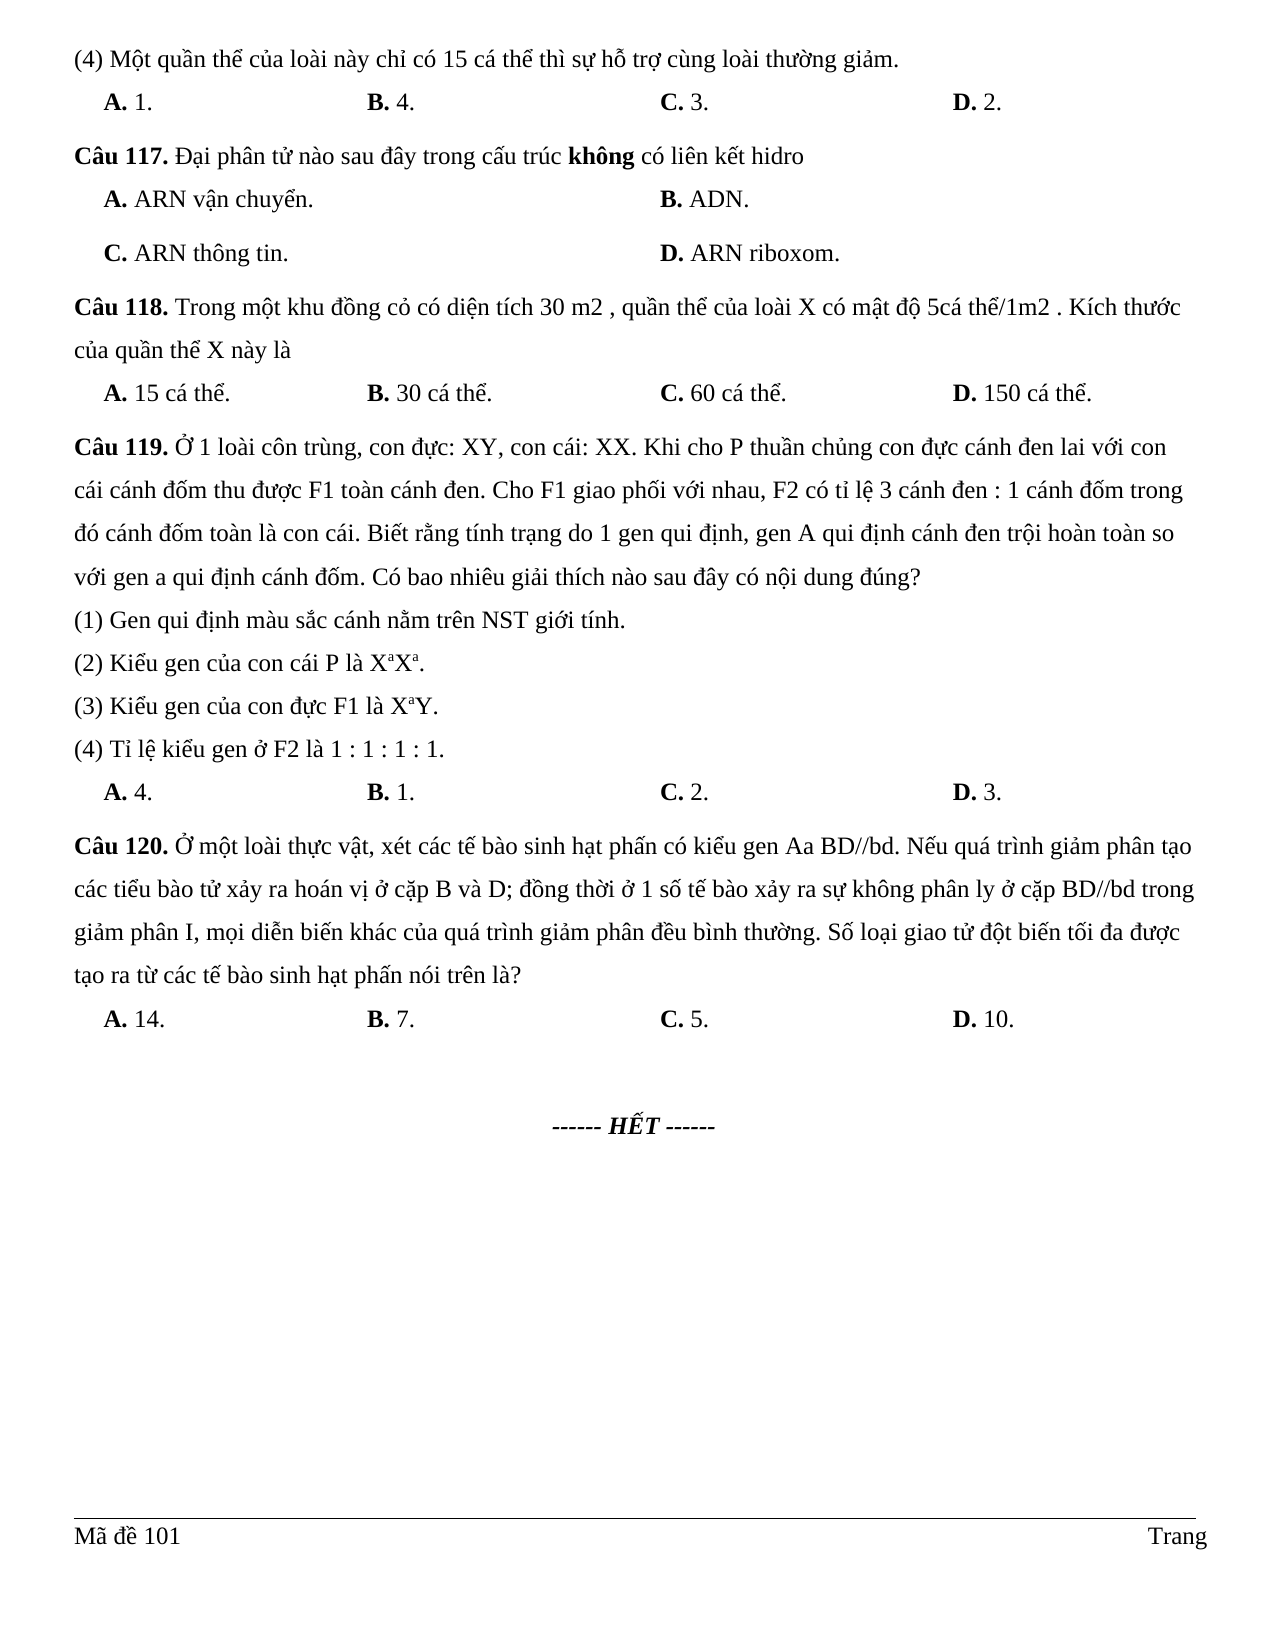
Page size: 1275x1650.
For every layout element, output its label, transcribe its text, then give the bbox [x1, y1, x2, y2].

text Câu 117. Đại phân tử nào sau đây trong cấu trúc không có liên kết hidro [74, 141, 1196, 170]
text A. ARN vận chuyển. B. ADN. [74, 184, 1196, 213]
text Câu 119. Ở 1 loài côn trùng, con đực: XY, con cái: XX. Khi cho P thuần chủng con đực cánh đen lai với con cái cánh đốm thu được F1 toàn cánh đen. Cho F1 giao phối với nhau, F2 có tỉ lệ 3 cánh đen : 1 cánh đốm trong đó cánh đốm toàn là con cái. Biết rằng tính trạng do 1 gen qui định, gen A qui định cánh đen trội hoàn toàn so với gen a qui định cánh đốm. Có bao nhiêu giải thích nào sau đây có nội dung đúng? [74, 432, 1196, 590]
text Câu 120. Ở một loài thực vật, xét các tế bào sinh hạt phấn có kiểu gen Aa BD//bd. Nếu quá trình giảm phân tạo các tiểu bào tử xảy ra hoán vị ở cặp B và D; đồng thời ở 1 số tế bào xảy ra sự không phân ly ở cặp BD//bd trong giảm phân I, mọi diễn biến khác của quá trình giảm phân đều bình thường. Số loại giao tử đột biến tối đa được tạo ra từ các tế bào sinh hạt phấn nói trên là? [74, 831, 1196, 989]
text (4) Tỉ lệ kiểu gen ở F2 là 1 : 1 : 1 : 1. [74, 734, 1196, 763]
text (1) Gen qui định màu sắc cánh nằm trên NST giới tính. [74, 605, 1196, 633]
text (3) Kiểu gen của con đực F1 là XaY. [74, 691, 1196, 720]
text A. 1. B. 4. C. 3. D. 2. [74, 87, 1196, 116]
text (4) Một quần thể của loài này chỉ có 15 cá thể thì sự hỗ trợ cùng loài thường giảm. [74, 44, 1196, 73]
text A. 15 cá thể. B. 30 cá thể. C. 60 cá thể. D. 150 cá thể. [74, 378, 1196, 407]
text C. ARN thông tin. D. ARN riboxom. [74, 238, 1196, 267]
text Câu 118. Trong một khu đồng cỏ có diện tích 30 m2 , quần thể của loài X có mật độ 5cá thể/1m2 . Kích thước của quần thể X này là [74, 292, 1196, 364]
text A. 14. B. 7. C. 5. D. 10. [74, 1004, 1196, 1032]
text A. 4. B. 1. C. 2. D. 3. [74, 777, 1196, 806]
text (2) Kiểu gen của con cái P là XaXa. [74, 648, 1196, 677]
text ------ HẾT ------ [74, 1111, 1196, 1140]
